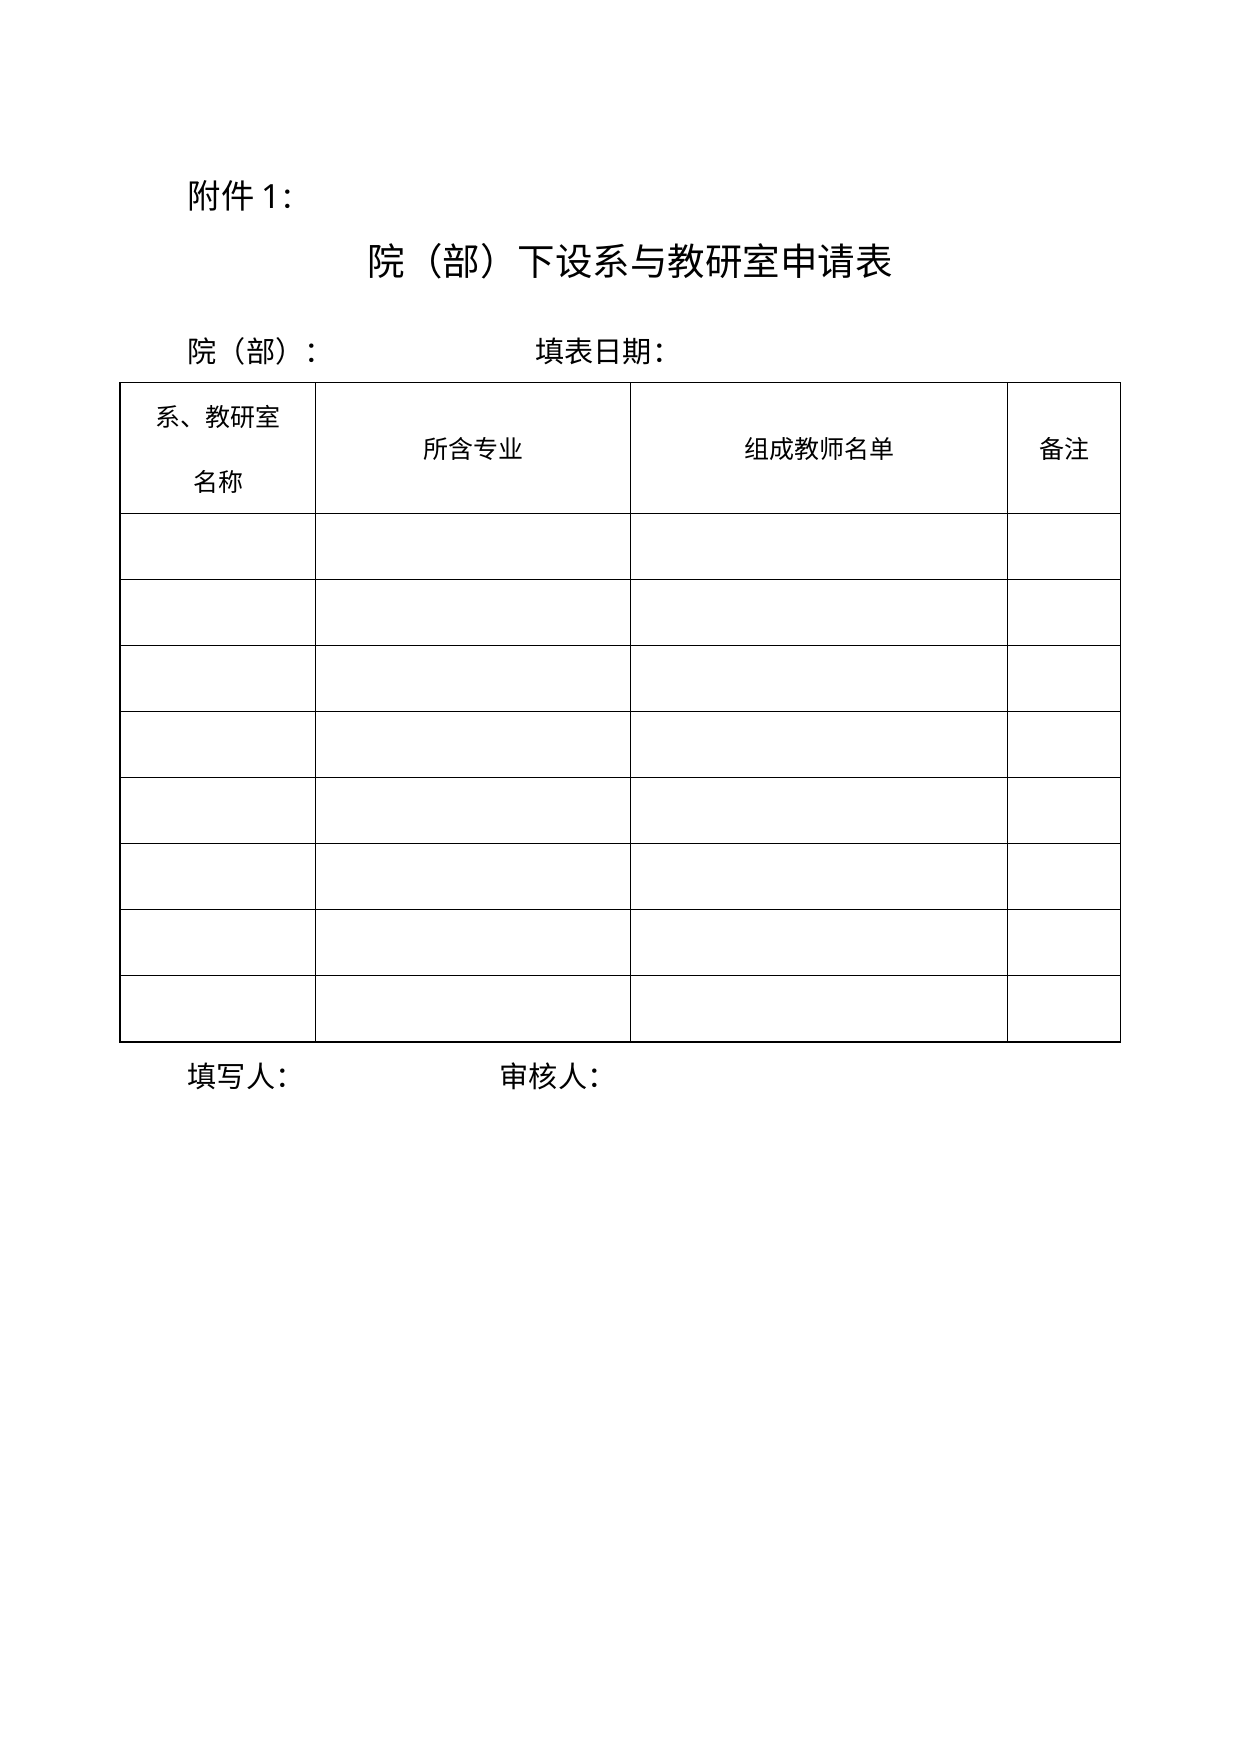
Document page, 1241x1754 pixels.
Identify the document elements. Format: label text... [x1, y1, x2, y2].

table_cell [316, 778, 630, 843]
table_cell [1008, 778, 1120, 843]
table_cell [121, 778, 315, 843]
table_cell [121, 646, 315, 711]
table_cell [1008, 580, 1120, 645]
table_header 组成教师名单 [631, 383, 1007, 513]
text 填写人： 审核人： [187, 1043, 1053, 1107]
text 附件1： [187, 162, 1053, 227]
table_cell [316, 712, 630, 777]
table_cell [316, 646, 630, 711]
text 院（部）： 填表日期： [187, 317, 1053, 382]
table_cell [631, 712, 1007, 777]
table_cell [316, 910, 630, 975]
table_cell [316, 514, 630, 579]
table_header 系、教研室 名称 [121, 383, 315, 513]
table_cell [316, 844, 630, 909]
table_cell [121, 976, 315, 1041]
table_cell [121, 844, 315, 909]
table_cell [121, 910, 315, 975]
table_cell [1008, 910, 1120, 975]
table_cell [1008, 646, 1120, 711]
table_cell [631, 976, 1007, 1041]
table_cell [1008, 514, 1120, 579]
table_cell [631, 646, 1007, 711]
text 院（部）下设系与教研室申请表 [187, 227, 1053, 292]
table_cell [1008, 976, 1120, 1041]
table_cell [316, 580, 630, 645]
table_cell [121, 580, 315, 645]
table_cell [1008, 844, 1120, 909]
table_cell [631, 580, 1007, 645]
table_cell [631, 778, 1007, 843]
table_cell [121, 514, 315, 579]
table_cell [631, 514, 1007, 579]
table_cell [316, 976, 630, 1041]
table_cell [631, 910, 1007, 975]
table_header 所含专业 [316, 383, 630, 513]
table_cell [1008, 712, 1120, 777]
table_cell [121, 712, 315, 777]
table_header 备注 [1008, 383, 1120, 513]
table_cell [631, 844, 1007, 909]
